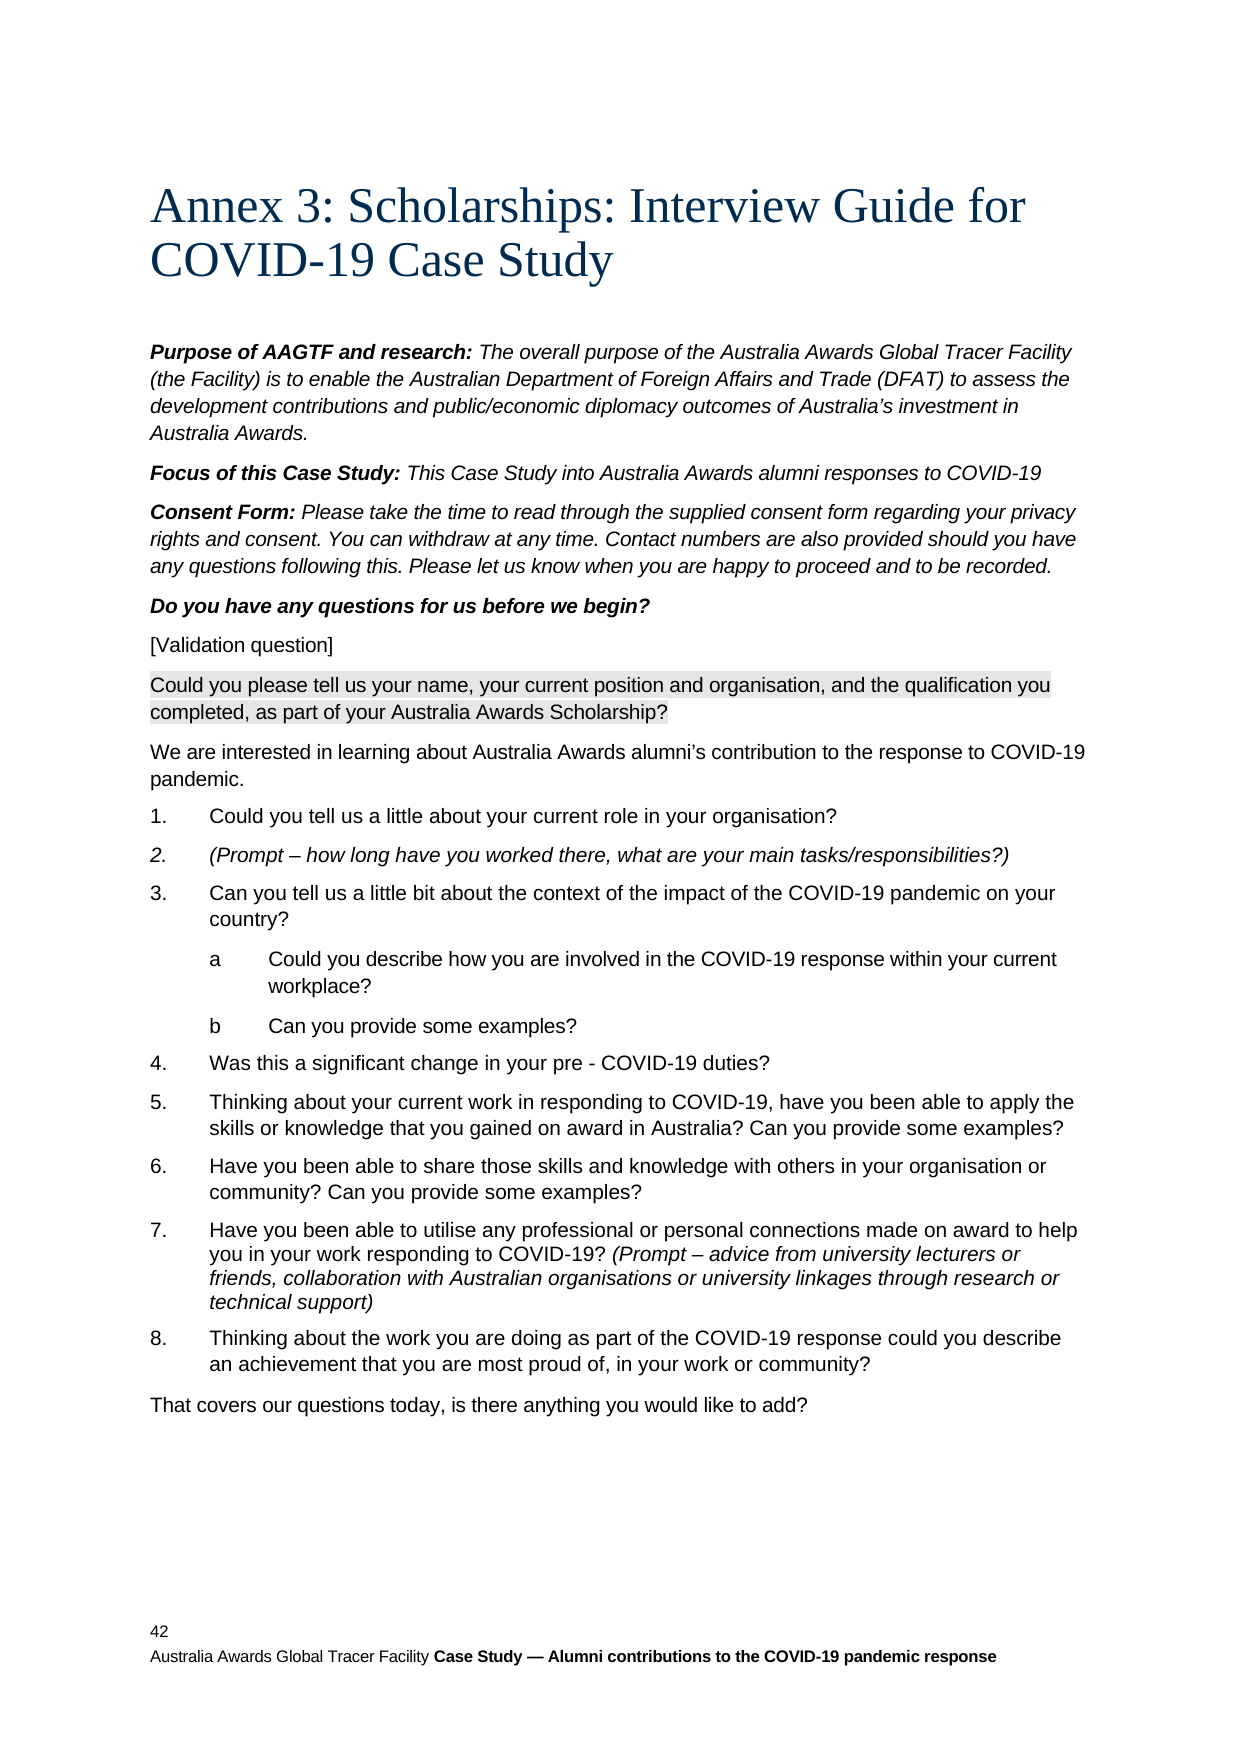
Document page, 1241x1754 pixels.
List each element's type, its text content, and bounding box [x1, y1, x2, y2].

text [Validation question] [150, 631, 1090, 658]
list Thinking about the work you are doing as part of the COVID-19 response could you describe an achievement that you are most proud of, in your work or community? [150, 1326, 1090, 1376]
list Thinking about your current work in responding to COVID-19, have you been able to apply the skills or knowledge that you gained on award in Australia? Can you provide some examples? [150, 1089, 1090, 1139]
subtitle Annex 3: Scholarships: Interview Guide for COVID-19 Case Study [150, 179, 1090, 287]
text Purpose of AAGTF and research: The overall purpose of the Australia Awards Global Tracer Facility (the Facility) is to enable the Australian Department of Foreign Affairs and Trade (DFAT) to assess the development contributions and public/economic diplomacy outcomes of Australia’s investment in Australia Awards. [150, 337, 1090, 446]
text Do you have any questions for us before we begin? [150, 592, 1090, 619]
text Consent Form: Please take the time to read through the supplied consent form regarding your privacy rights and consent. You can withdraw at any time. Contact numbers are also provided should you have any questions following this. Please let us know when you are happy to proceed and to be recorded. [150, 498, 1090, 579]
text Focus of this Case Study: This Case Study into Australia Awards alumni responses to COVID-19 [150, 458, 1090, 485]
list Could you tell us a little about your current role in your organisation? [150, 804, 1090, 828]
list Have you been able to share those skills and knowledge with others in your organisation or community? Can you provide some examples? [150, 1154, 1090, 1203]
text b Can you provide some examples? [209, 1012, 1090, 1039]
list Have you been able to utilise any professional or personal connections made on award to help you in your work responding to COVID-19? (Prompt – advice from university lecturers or friends, collaboration with Australian organisations or university linkages through research or technical support) [150, 1218, 1090, 1314]
text That covers our questions today, is there anything you would like to add? [150, 1390, 1090, 1417]
list Was this a significant change in your pre - COVID-19 duties? [150, 1051, 1090, 1075]
text We are interested in learning about Australia Awards alumni’s contribution to the response to COVID-19 pandemic. [150, 737, 1090, 792]
text a Could you describe how you are involved in the COVID-19 response within your current workplace? [209, 945, 1090, 999]
list (Prompt – how long have you worked there, what are your main tasks/responsibilities?) [150, 842, 1090, 866]
text Could you please tell us your name, your current position and organisation, and the qualification you completed, as part of your Australia Awards Scholarship? [150, 671, 1090, 725]
list Can you tell us a little bit about the context of the impact of the COVID-19 pandemic on your country? [150, 881, 1090, 931]
